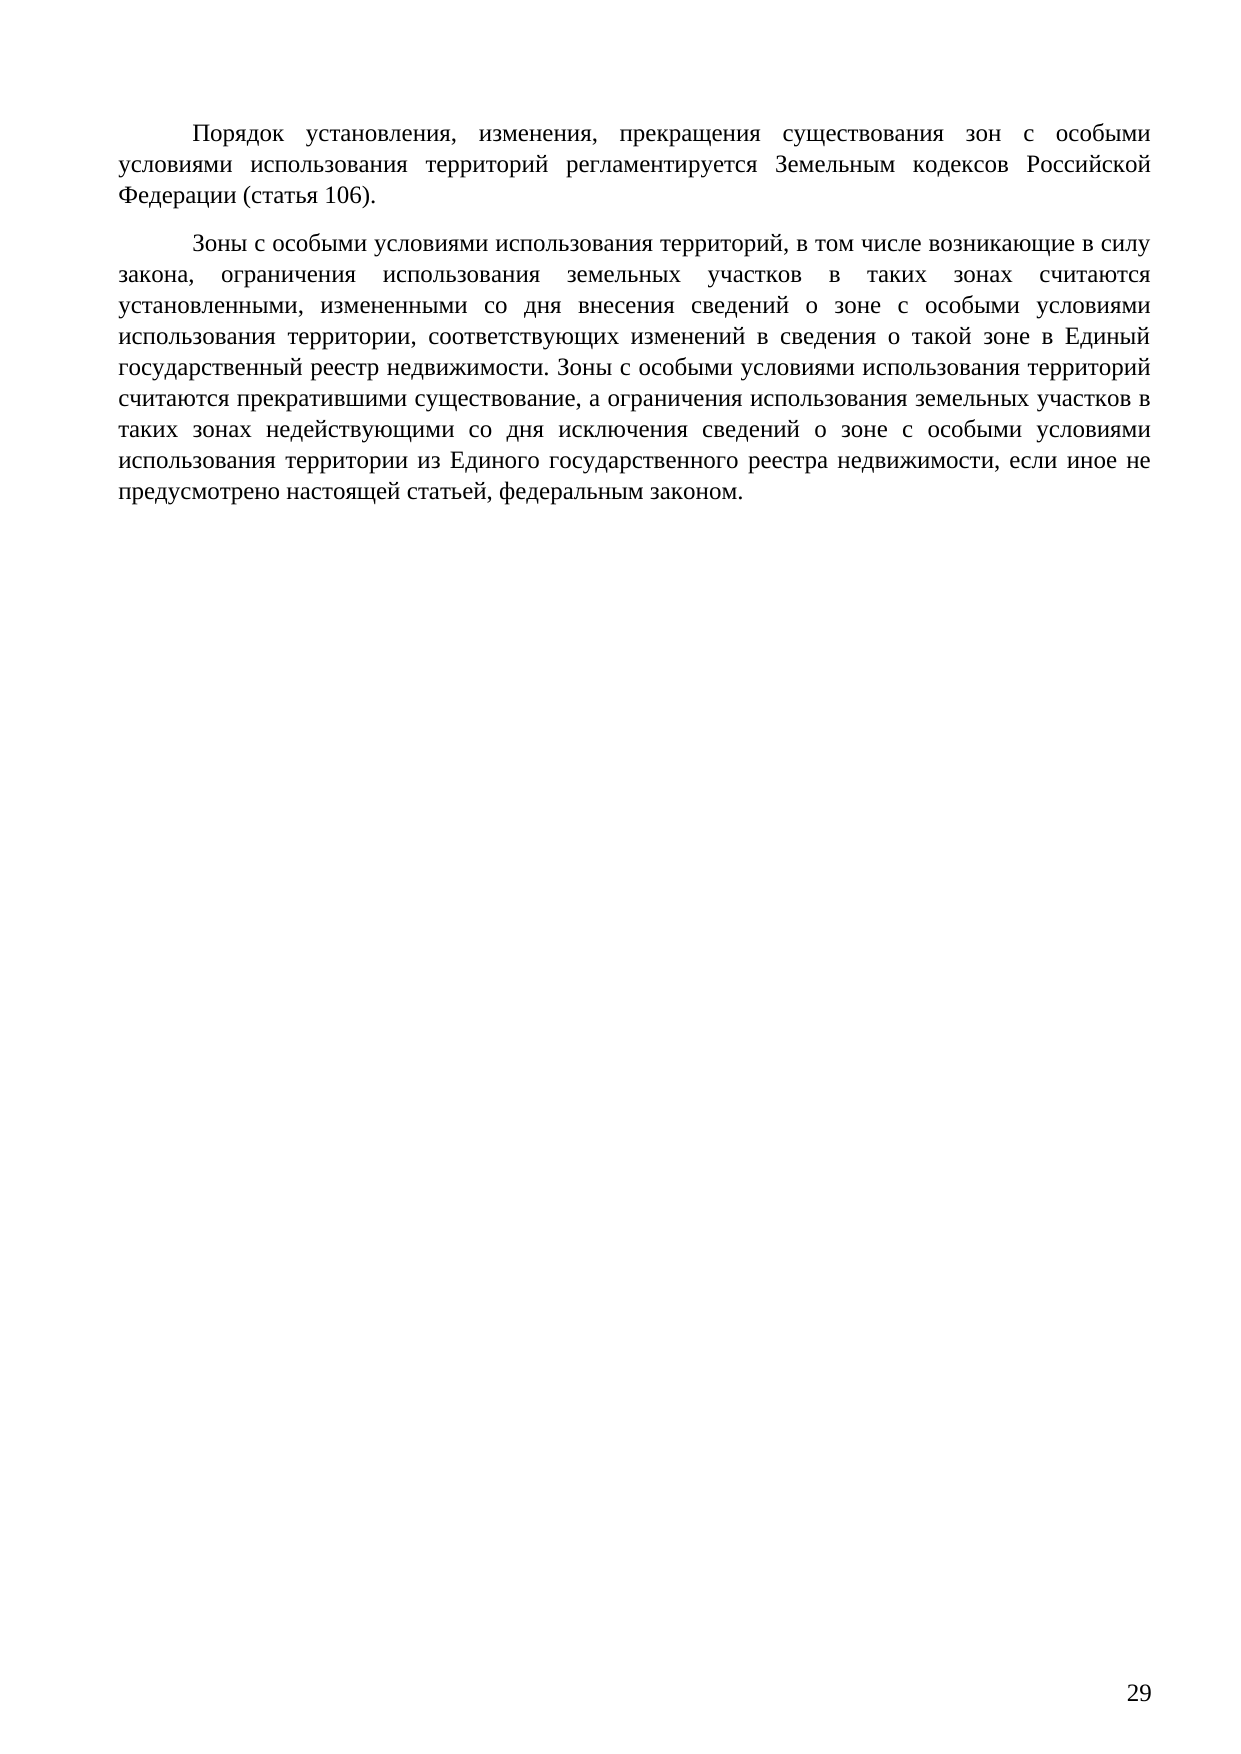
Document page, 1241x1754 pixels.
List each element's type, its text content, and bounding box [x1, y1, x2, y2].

text Зоны с особыми условиями использования территорий, в том числе возникающие в силу закона, ограничения использования земельных участков в таких зонах считаются установленными, измененными со дня внесения сведений о зоне с особыми условиями использования территории, соответствующих изменений в сведения о такой зоне в Единый государственный реестр недвижимости. Зоны с особыми условиями использования территорий считаются прекратившими существование, а ограничения использования земельных участков в таких зонах недействующими со дня исключения сведений о зоне с особыми условиями использования территории из Единого государственного реестра недвижимости, если иное не предусмотрено настоящей статьей, федеральным законом. [118, 228, 1152, 505]
text Порядок установления, изменения, прекращения существования зон с особыми условиями использования территорий регламентируется Земельным кодексов Российской Федерации (статья 106). [118, 118, 1152, 209]
